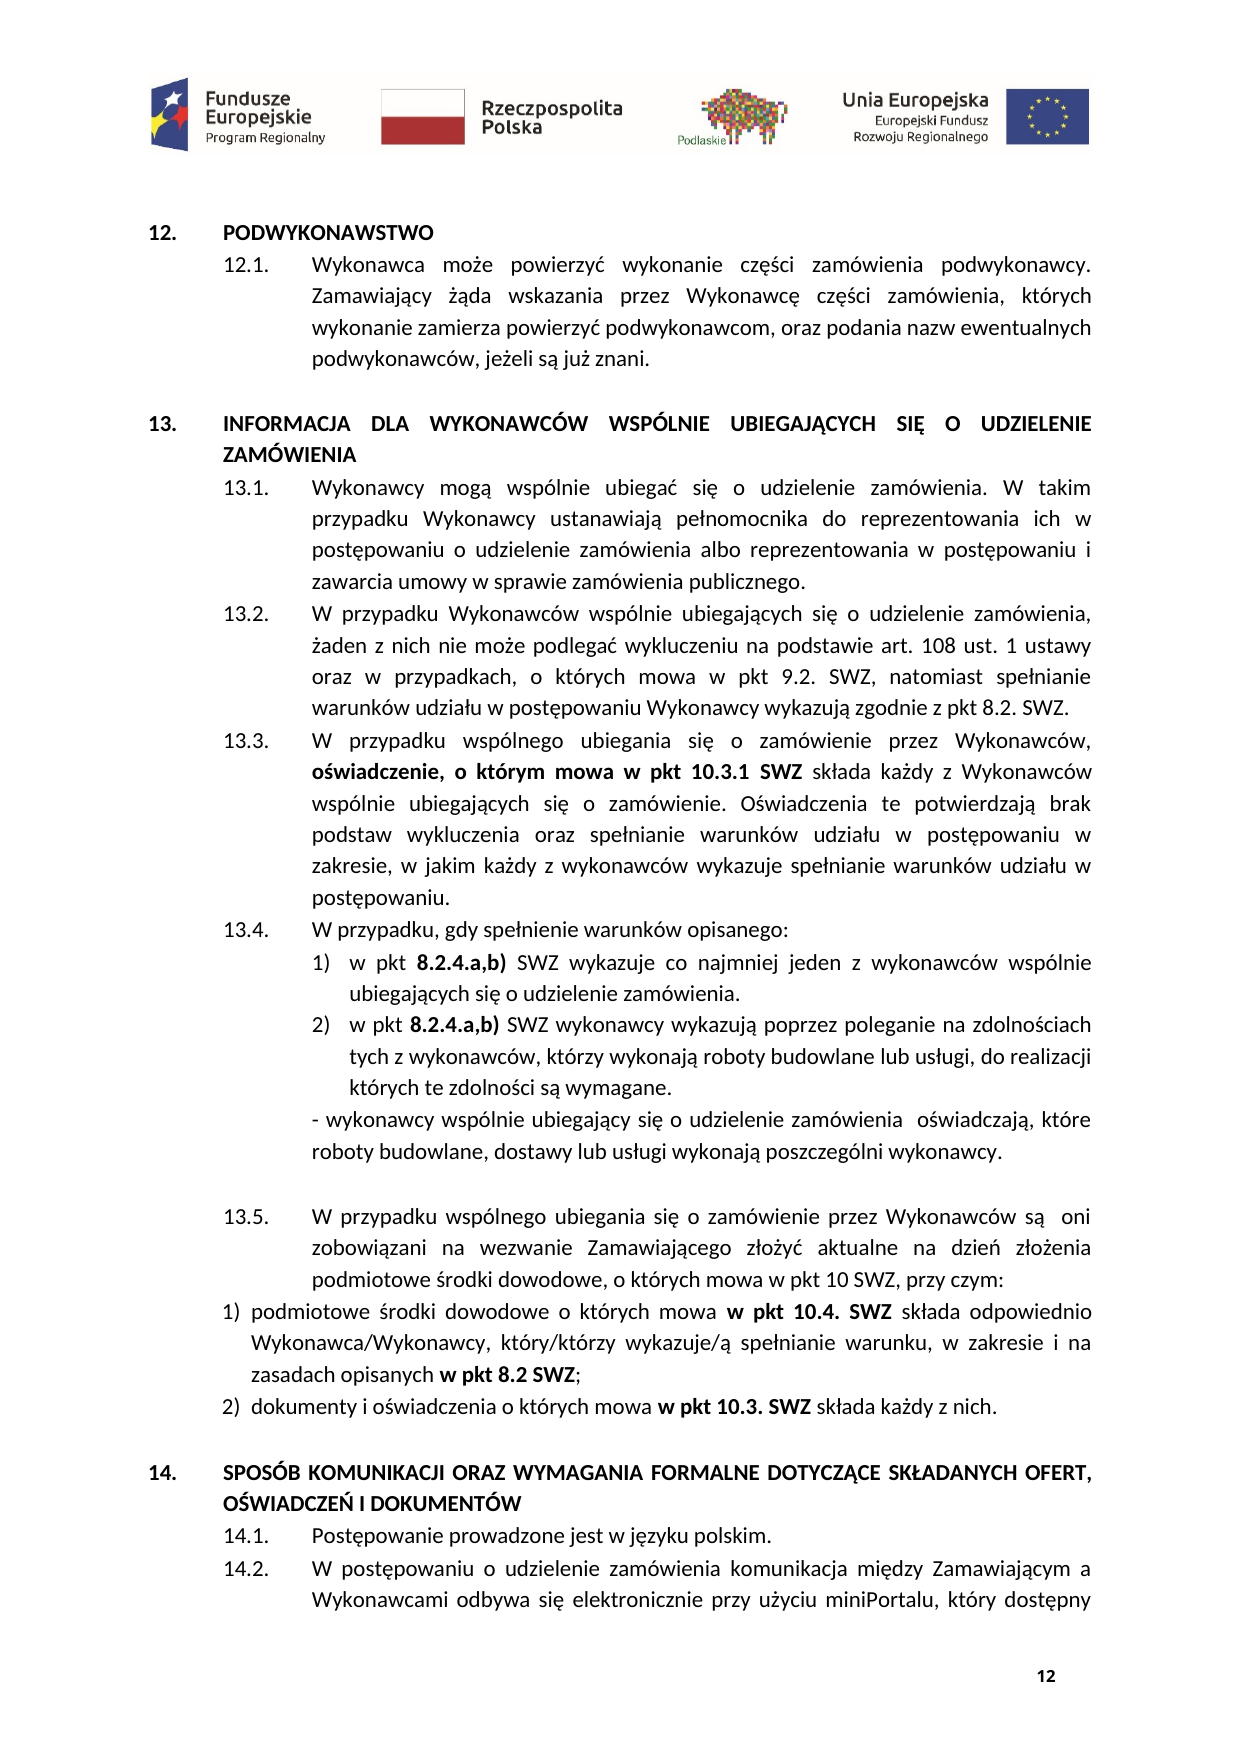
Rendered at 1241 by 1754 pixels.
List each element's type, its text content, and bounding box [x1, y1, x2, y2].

list podmiotowe środki dowodowe o których mowa w pkt 10.4. SWZ składa odpowiednio Wykonawca/Wykonawcy, który/którzy wykazuje/ą spełnianie warunku, w zakresie i na zasadach opisanych w pkt 8.2 SWZ; [222, 1297, 1093, 1388]
list dokumenty i oświadczenia o których mowa w pkt 10.3. SWZ składa każdy z nich. [222, 1392, 1093, 1421]
list INFORMACJA DLA WYKONAWCÓW WSPÓLNIE UBIEGAJĄCYCH SIĘ O UDZIELENIE ZAMÓWIENIA [148, 409, 1093, 468]
list W przypadku, gdy spełnienie warunków opisanego: [223, 915, 1093, 943]
list Wykonawca może powierzyć wykonanie części zamówienia podwykonawcy. Zamawiający żąda wskazania przez Wykonawcę części zamówienia, których wykonanie zamierza powierzyć podwykonawcom, oraz podania nazw ewentualnych podwykonawców, jeżeli są już znani. [223, 250, 1093, 372]
list W przypadku wspólnego ubiegania się o zamówienie przez Wykonawców, oświadczenie, o którym mowa w pkt 10.3.1 SWZ składa każdy z Wykonawców wspólnie ubiegających się o zamówienie. Oświadczenia te potwierdzają brak podstaw wykluczenia oraz spełnianie warunków udziału w postępowaniu w zakresie, w jakim każdy z wykonawców wykazuje spełnianie warunków udziału w postępowaniu. [223, 726, 1093, 911]
list W przypadku Wykonawców wspólnie ubiegających się o udzielenie zamówienia, żaden z nich nie może podlegać wykluczeniu na podstawie art. 108 ust. 1 ustawy oraz w przypadkach, o których mowa w pkt 9.2. SWZ, natomiast spełnianie warunków udziału w postępowaniu Wykonawcy wykazują zgodnie z pkt 8.2. SWZ. [223, 599, 1093, 721]
list W przypadku wspólnego ubiegania się o zamówienie przez Wykonawców są oni zobowiązani na wezwanie Zamawiającego złożyć aktualne na dzień złożenia podmiotowe środki dowodowe, o których mowa w pkt 10 SWZ, przy czym: [223, 1202, 1093, 1293]
list w pkt 8.2.4.a,b) SWZ wykonawcy wykazują poprzez poleganie na zdolnościach tych z wykonawców, którzy wykonają roboty budowlane lub usługi, do realizacji których te zdolności są wymagane. [312, 1010, 1093, 1101]
text - wykonawcy wspólnie ubiegający się o udzielenie zamówienia oświadczają, które roboty budowlane, dostawy lub usługi wykonają poszczególni wykonawcy. [312, 1106, 1093, 1165]
list SPOSÓB KOMUNIKACJI ORAZ WYMAGANIA FORMALNE DOTYCZĄCE SKŁADANYCH OFERT, OŚWIADCZEŃ I DOKUMENTÓW [148, 1458, 1093, 1517]
list PODWYKONAWSTWO [148, 218, 1093, 246]
list Postępowanie prowadzone jest w języku polskim. [223, 1521, 1093, 1549]
list w pkt 8.2.4.a,b) SWZ wykazuje co najmniej jeden z wykonawców wspólnie ubiegających się o udzielenie zamówienia. [312, 948, 1093, 1007]
picture [147, 73, 1093, 156]
list Wykonawcy mogą wspólnie ubiegać się o udzielenie zamówienia. W takim przypadku Wykonawcy ustanawiają pełnomocnika do reprezentowania ich w postępowaniu o udzielenie zamówienia albo reprezentowania w postępowaniu i zawarcia umowy w sprawie zamówienia publicznego. [223, 473, 1093, 595]
